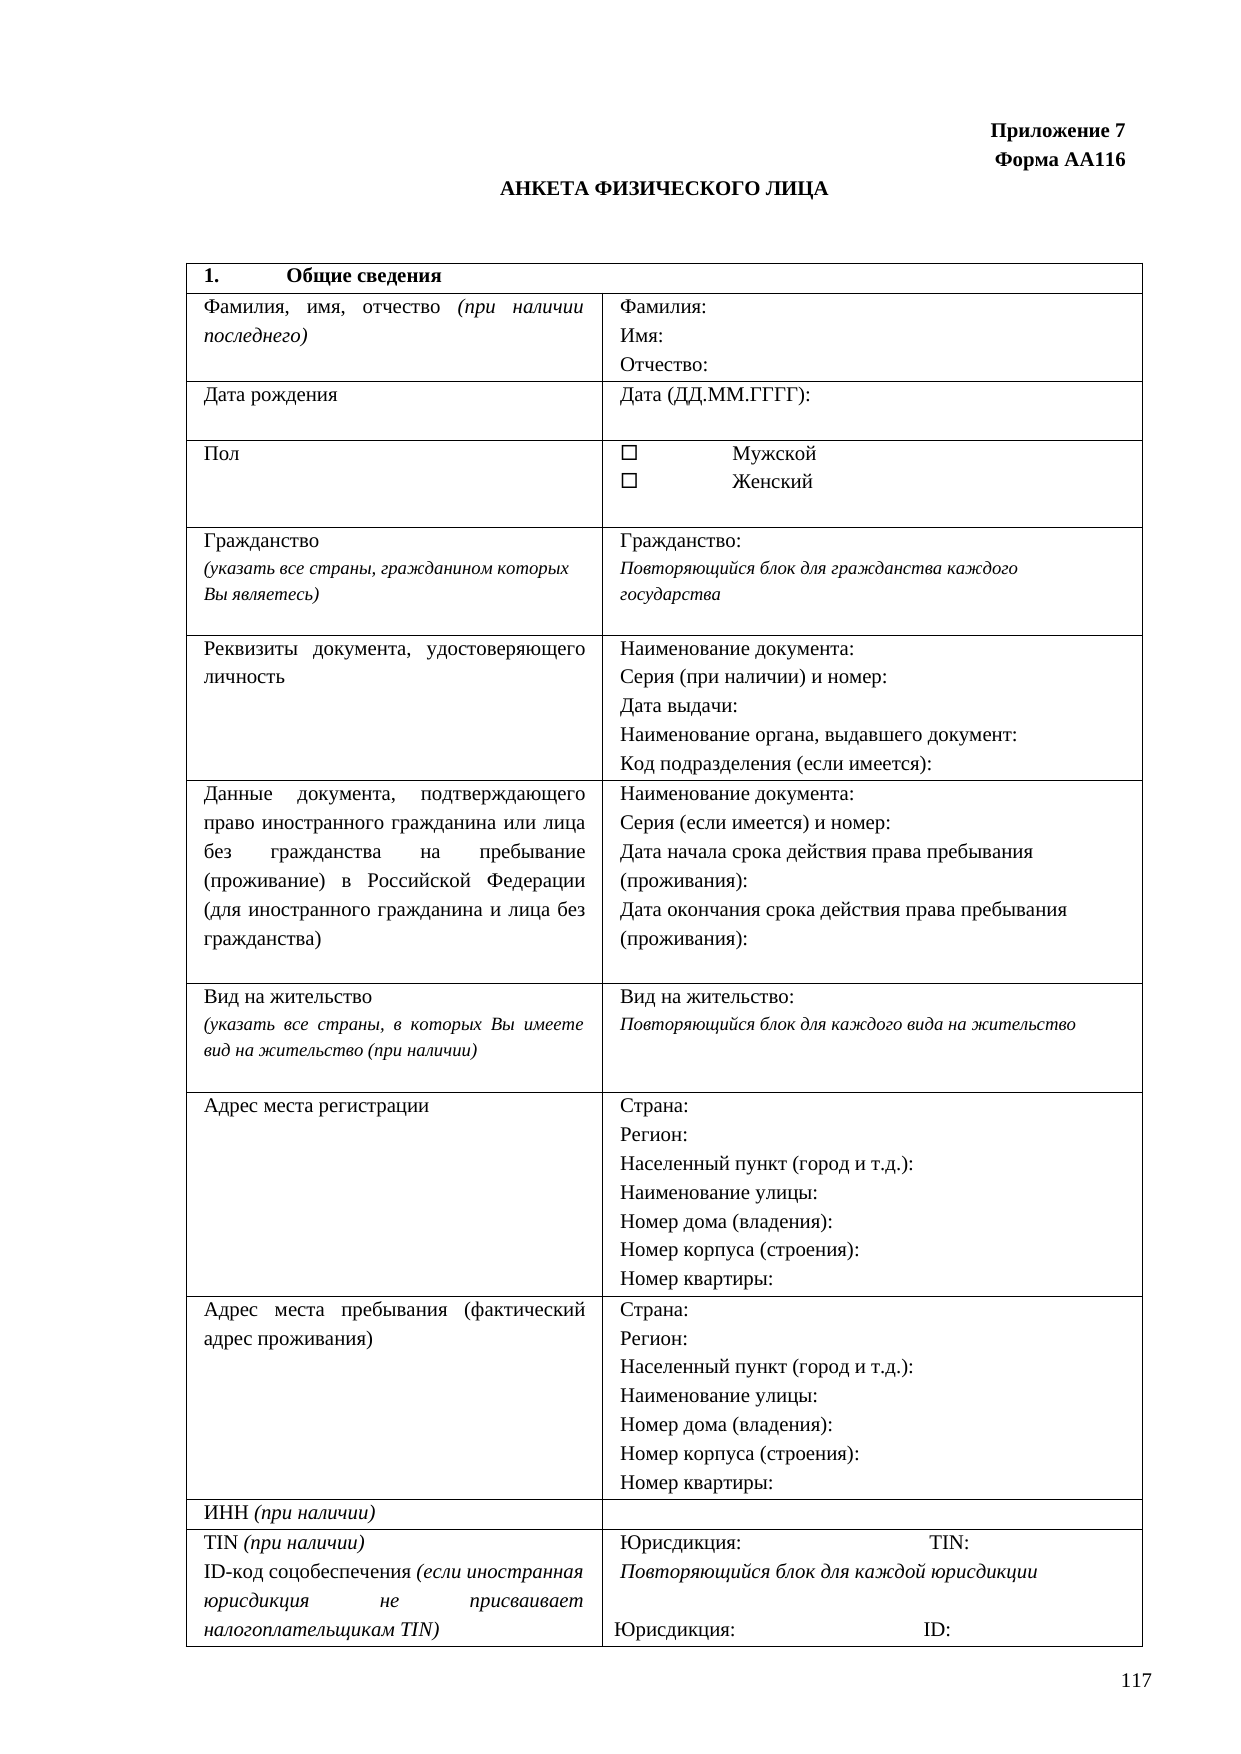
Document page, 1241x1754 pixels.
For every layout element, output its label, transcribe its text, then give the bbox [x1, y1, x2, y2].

table_cell Страна: Регион: Населенный пункт (город и т.д.): Наименование улицы: Номер дома (владения): Номер корпуса (строения): Номер квартиры: [603, 1093, 1142, 1296]
table_cell Гражданство: Повторяющийся блок для гражданства каждого государства [603, 528, 1142, 634]
table_cell Адрес места регистрации [187, 1093, 602, 1296]
table_cell Реквизиты документа, удостоверяющего личность [187, 636, 602, 780]
table_cell Страна: Регион: Населенный пункт (город и т.д.): Наименование улицы: Номер дома (владения): Номер корпуса (строения): Номер квартиры: [603, 1297, 1142, 1499]
table_cell Адрес места пребывания (фактический адрес проживания) [187, 1297, 602, 1499]
table_cell Наименование документа: Серия (при наличии) и номер: Дата выдачи: Наименование органа, выдавшего документ: Код подразделения (если имеется): [603, 636, 1142, 780]
table_cell ИНН (при наличии) [187, 1500, 602, 1529]
table_cell Вид на жительство: Повторяющийся блок для каждого вида на жительство [603, 984, 1142, 1092]
table_cell Фамилия: Имя: Отчество: [603, 294, 1142, 381]
table_cell Дата (ДД.ММ.ГГГГ): [603, 382, 1142, 439]
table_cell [603, 1530, 1142, 1646]
table_cell Гражданство (указать все страны, гражданином которых Вы являетесь) [187, 528, 602, 634]
table_cell Общие сведения [187, 264, 1142, 293]
table_cell Фамилия, имя, отчество (при наличии последнего) [187, 294, 602, 381]
table_cell Дата рождения [187, 382, 602, 439]
table_cell [603, 1500, 1142, 1529]
table_header Приложение 7 Форма AA116 АНКЕТА ФИЗИЧЕСКОГО ЛИЦА [186, 118, 1143, 262]
table_cell Данные документа, подтверждающего право иностранного гражданина или лица без гражданства на пребывание (проживание) в Российской Федерации (для иностранного гражданина и лица без гражданства) [187, 781, 602, 983]
table_cell Мужской Женский [603, 441, 1142, 527]
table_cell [187, 1530, 602, 1646]
table_cell Наименование документа: Серия (если имеется) и номер: Дата начала срока действия права пребывания (проживания): Дата окончания срока действия права пребывания (проживания): [603, 781, 1142, 983]
table_cell Пол [187, 441, 602, 527]
table_cell Вид на жительство (указать все страны, в которых Вы имеете вид на жительство (при наличии) [187, 984, 602, 1092]
